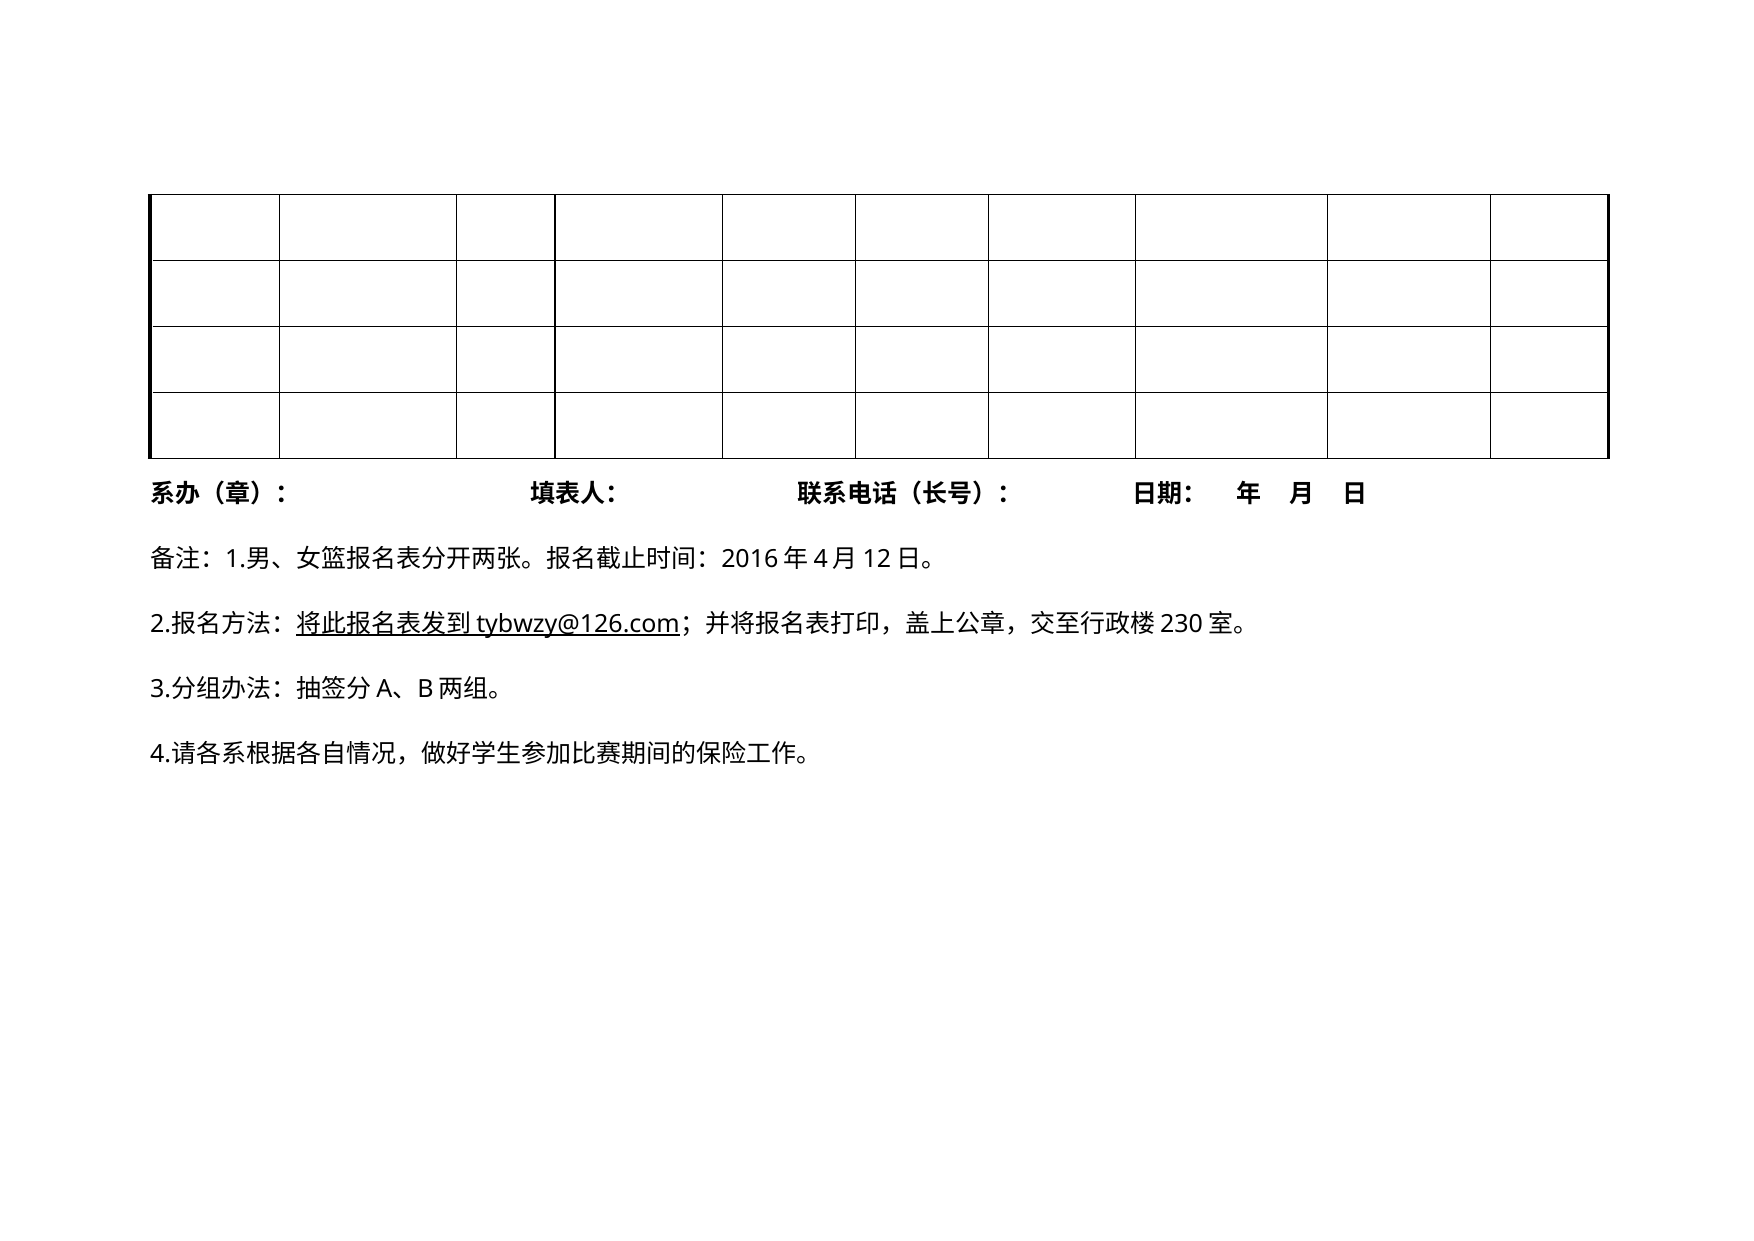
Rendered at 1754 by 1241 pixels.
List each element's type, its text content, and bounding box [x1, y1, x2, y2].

table_cell [1136, 327, 1327, 392]
text 备注：1.男、女篮报名表分开两张。报名截止时间：2016年4月12日。 [150, 524, 1604, 589]
table_cell [1491, 195, 1607, 260]
table_cell [1328, 195, 1490, 260]
table_cell [152, 327, 279, 392]
table_cell [280, 261, 456, 326]
table_cell [723, 195, 855, 260]
table_cell [457, 393, 554, 458]
table_cell [556, 195, 722, 260]
table_cell [723, 327, 855, 392]
table_cell [152, 195, 279, 260]
table_cell [1136, 261, 1327, 326]
table_cell [556, 393, 722, 458]
table_cell [989, 393, 1135, 458]
table_cell [1491, 261, 1607, 326]
table_cell [457, 195, 554, 260]
table_cell [723, 393, 855, 458]
table_cell [457, 261, 554, 326]
table_cell [1328, 393, 1490, 458]
table_cell [280, 195, 456, 260]
table_cell [989, 327, 1135, 392]
table_cell [280, 327, 456, 392]
table_cell [556, 327, 722, 392]
text 3.分组办法：抽签分A、B两组。 [150, 654, 1604, 719]
table_cell [1328, 327, 1490, 392]
table_cell [280, 393, 456, 458]
table_cell [989, 195, 1135, 260]
table_cell [1136, 195, 1327, 260]
text 系办（章）： 填表人： 联系电话（长号）： 日期： 年 月 日 [150, 459, 1604, 524]
table_cell [1491, 327, 1607, 392]
table_cell [856, 327, 988, 392]
table_cell [152, 393, 279, 458]
text 4.请各系根据各自情况，做好学生参加比赛期间的保险工作。 [150, 719, 1604, 784]
table_cell [856, 195, 988, 260]
table_cell [1328, 261, 1490, 326]
table_cell [152, 261, 279, 326]
table_cell [1136, 393, 1327, 458]
table_cell [856, 393, 988, 458]
table_cell [989, 261, 1135, 326]
table_cell [723, 261, 855, 326]
table_cell [856, 261, 988, 326]
table_cell [457, 327, 554, 392]
table_cell [556, 261, 722, 326]
table_cell [1491, 393, 1607, 458]
text 2.报名方法：将此报名表发到tybwzy@126.com；并将报名表打印，盖上公章，交至行政楼230室。 [150, 589, 1604, 654]
